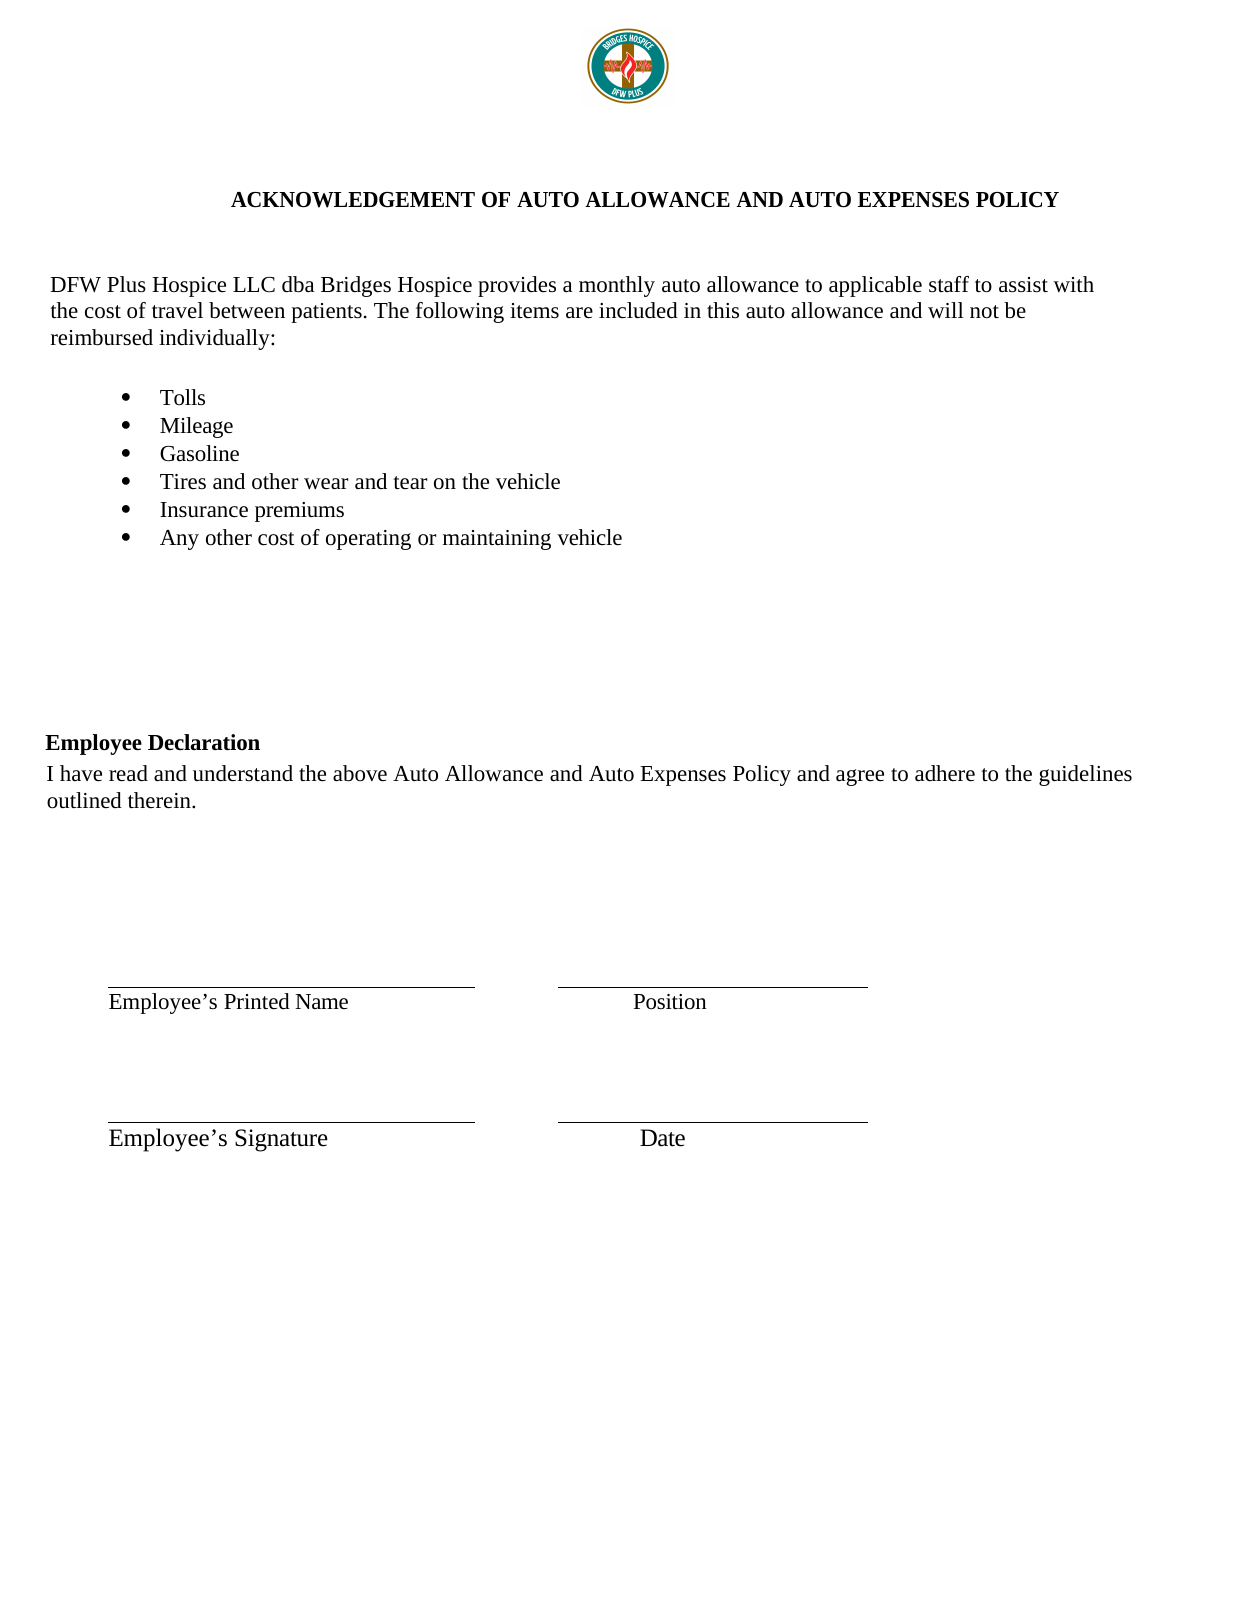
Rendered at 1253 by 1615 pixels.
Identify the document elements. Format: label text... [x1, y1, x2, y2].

text ACKNOWLEDGEMENT OF AUTO ALLOWANCE AND AUTO EXPENSES POLICY [216, 186, 1074, 212]
text Employee Declaration [45, 729, 1235, 755]
list Gasoline [122, 439, 1235, 467]
picture [581, 26, 675, 106]
list Mileage [122, 411, 1235, 439]
list Tires and other wear and tear on the vehicle [122, 467, 1235, 495]
text Employee’s Signature Date [108, 1120, 1235, 1152]
text Employee’s Printed Name Position [108, 985, 1235, 1014]
list Insurance premiums [122, 495, 1235, 523]
text I have read and understand the above Auto Allowance and Auto Expenses Policy and agree to adhere to the guidelines outlined therein. [46, 760, 1135, 813]
list Tolls [122, 383, 1235, 411]
list Any other cost of operating or maintaining vehicle [122, 523, 1235, 551]
text DFW Plus Hospice LLC dba Bridges Hospice provides a monthly auto allowance to applicable staff to assist with the cost of travel between patients. The following items are included in this auto allowance and will not be reimbursed individually: [50, 271, 1127, 350]
